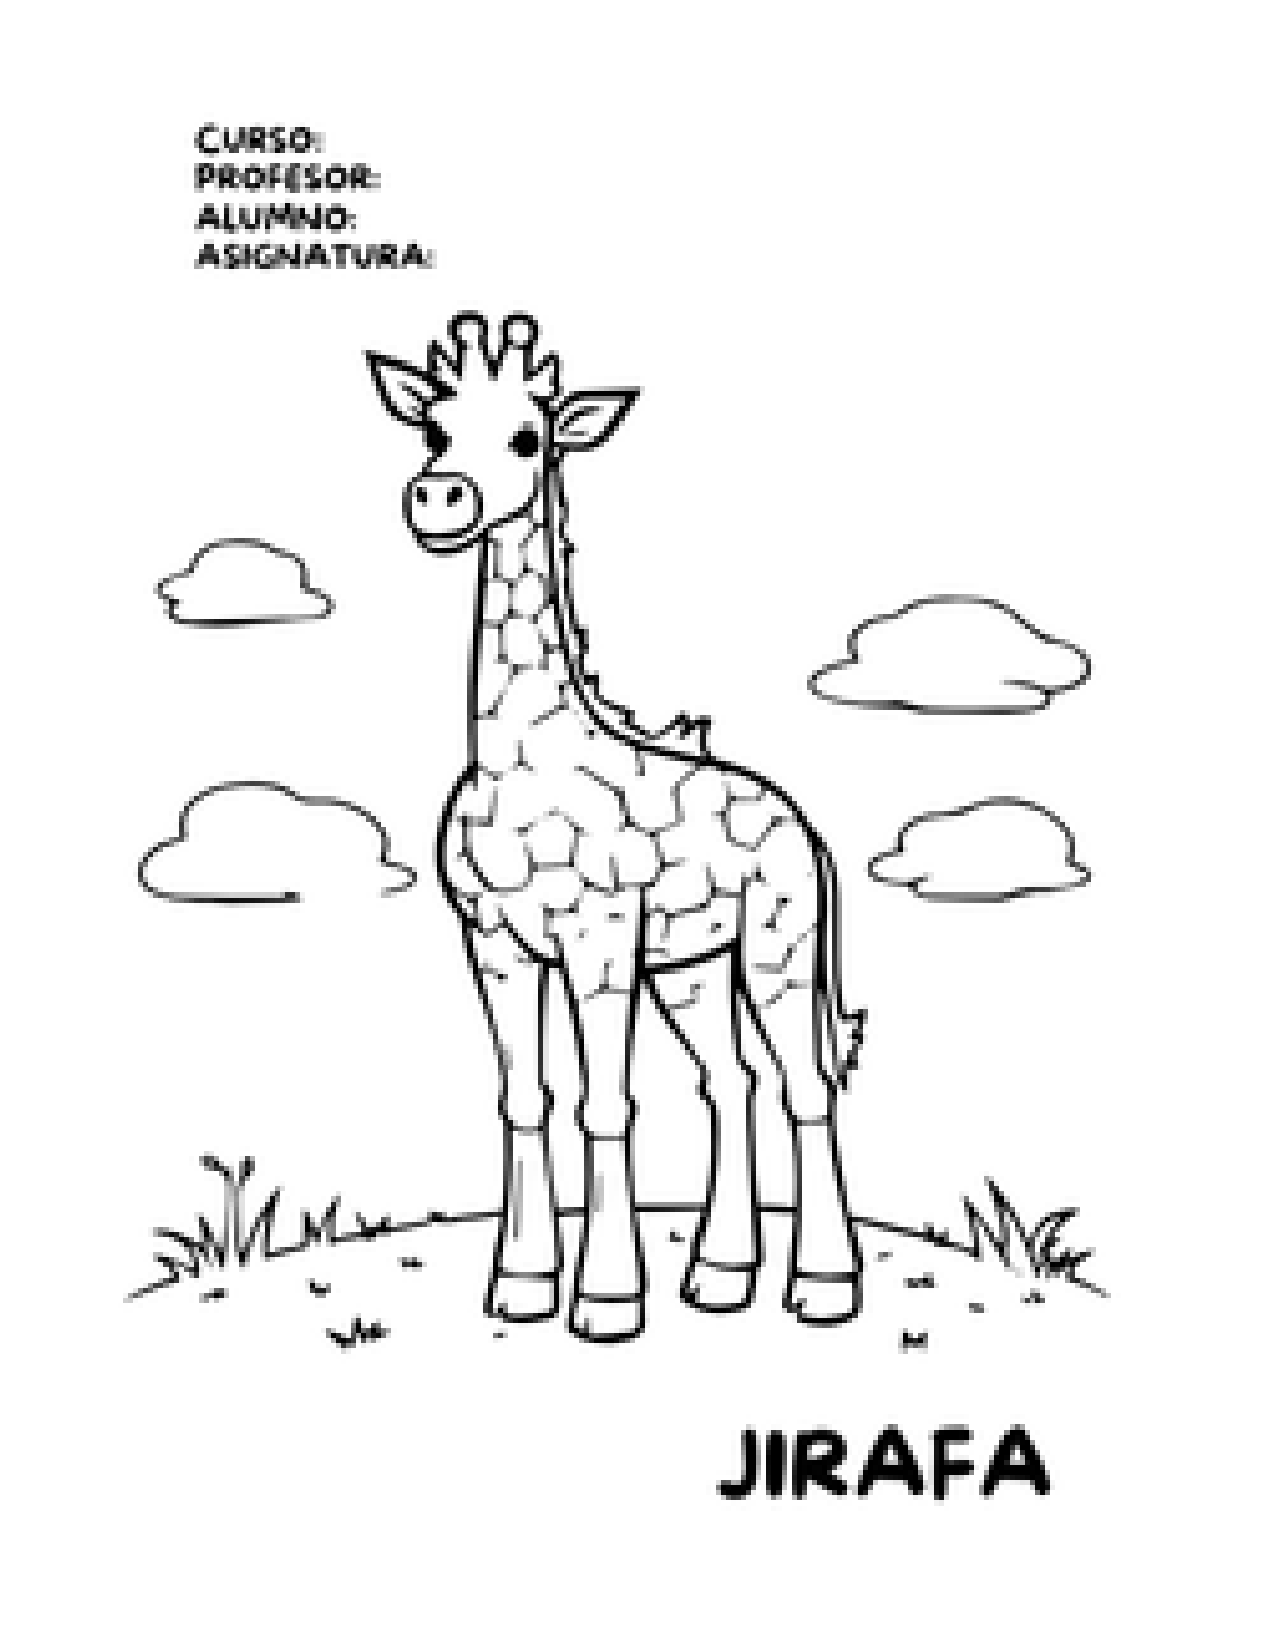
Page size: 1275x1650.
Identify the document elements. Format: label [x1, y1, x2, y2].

picture [88, 62, 1162, 1582]
